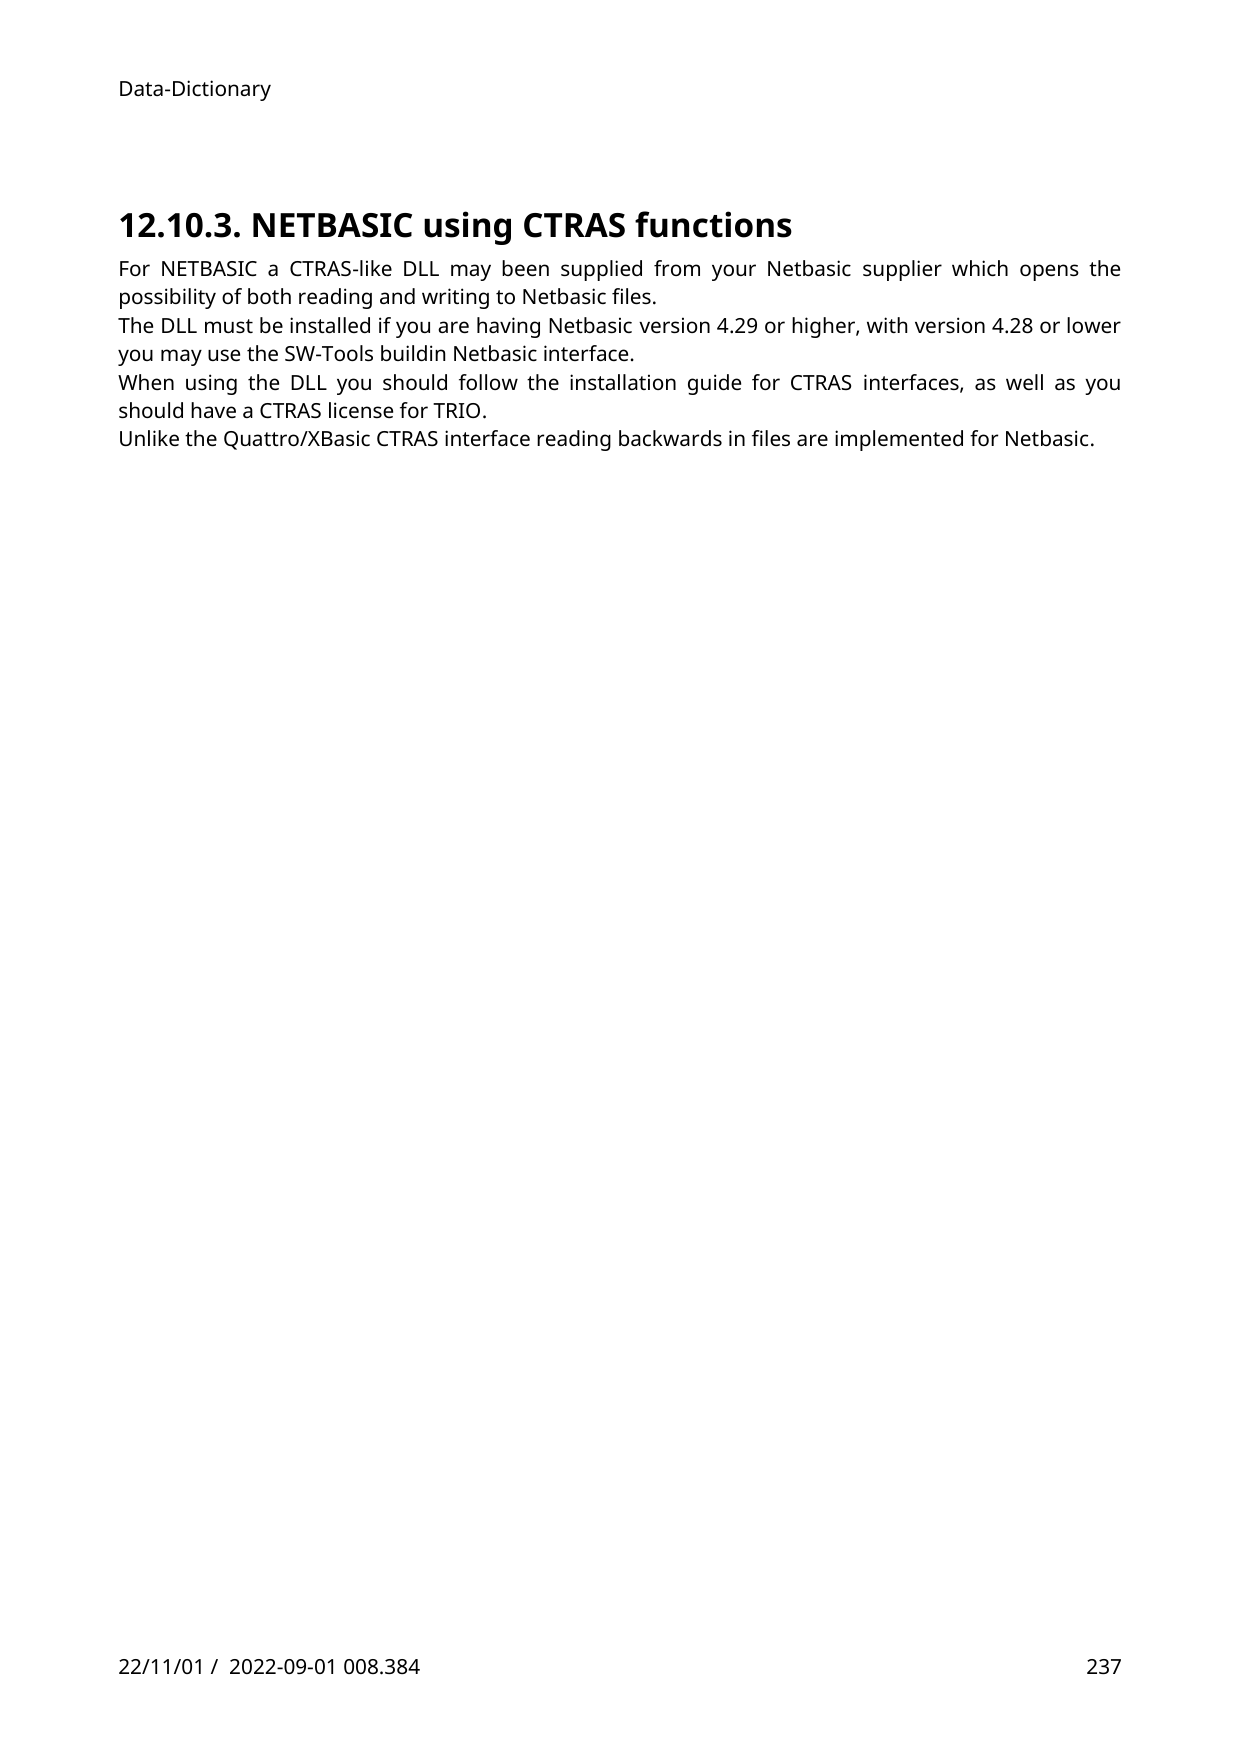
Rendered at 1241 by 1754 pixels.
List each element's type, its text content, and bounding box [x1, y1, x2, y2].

text For NETBASIC a CTRAS-like DLL may been supplied from your Netbasic supplier which opens the possibility of both reading and writing to Netbasic files. [118, 254, 1122, 311]
text Unlike the Quattro/XBasic CTRAS interface reading backwards in files are implemented for Netbasic. [118, 424, 1122, 453]
text The DLL must be installed if you are having Netbasic version 4.29 or higher, with version 4.28 or lower you may use the SW-Tools buildin Netbasic interface. [118, 311, 1122, 368]
subtitle 12.10.3. NETBASIC using CTRAS functions [118, 202, 1122, 248]
text When using the DLL you should follow the installation guide for CTRAS interfaces, as well as you should have a CTRAS license for TRIO. [118, 368, 1122, 424]
